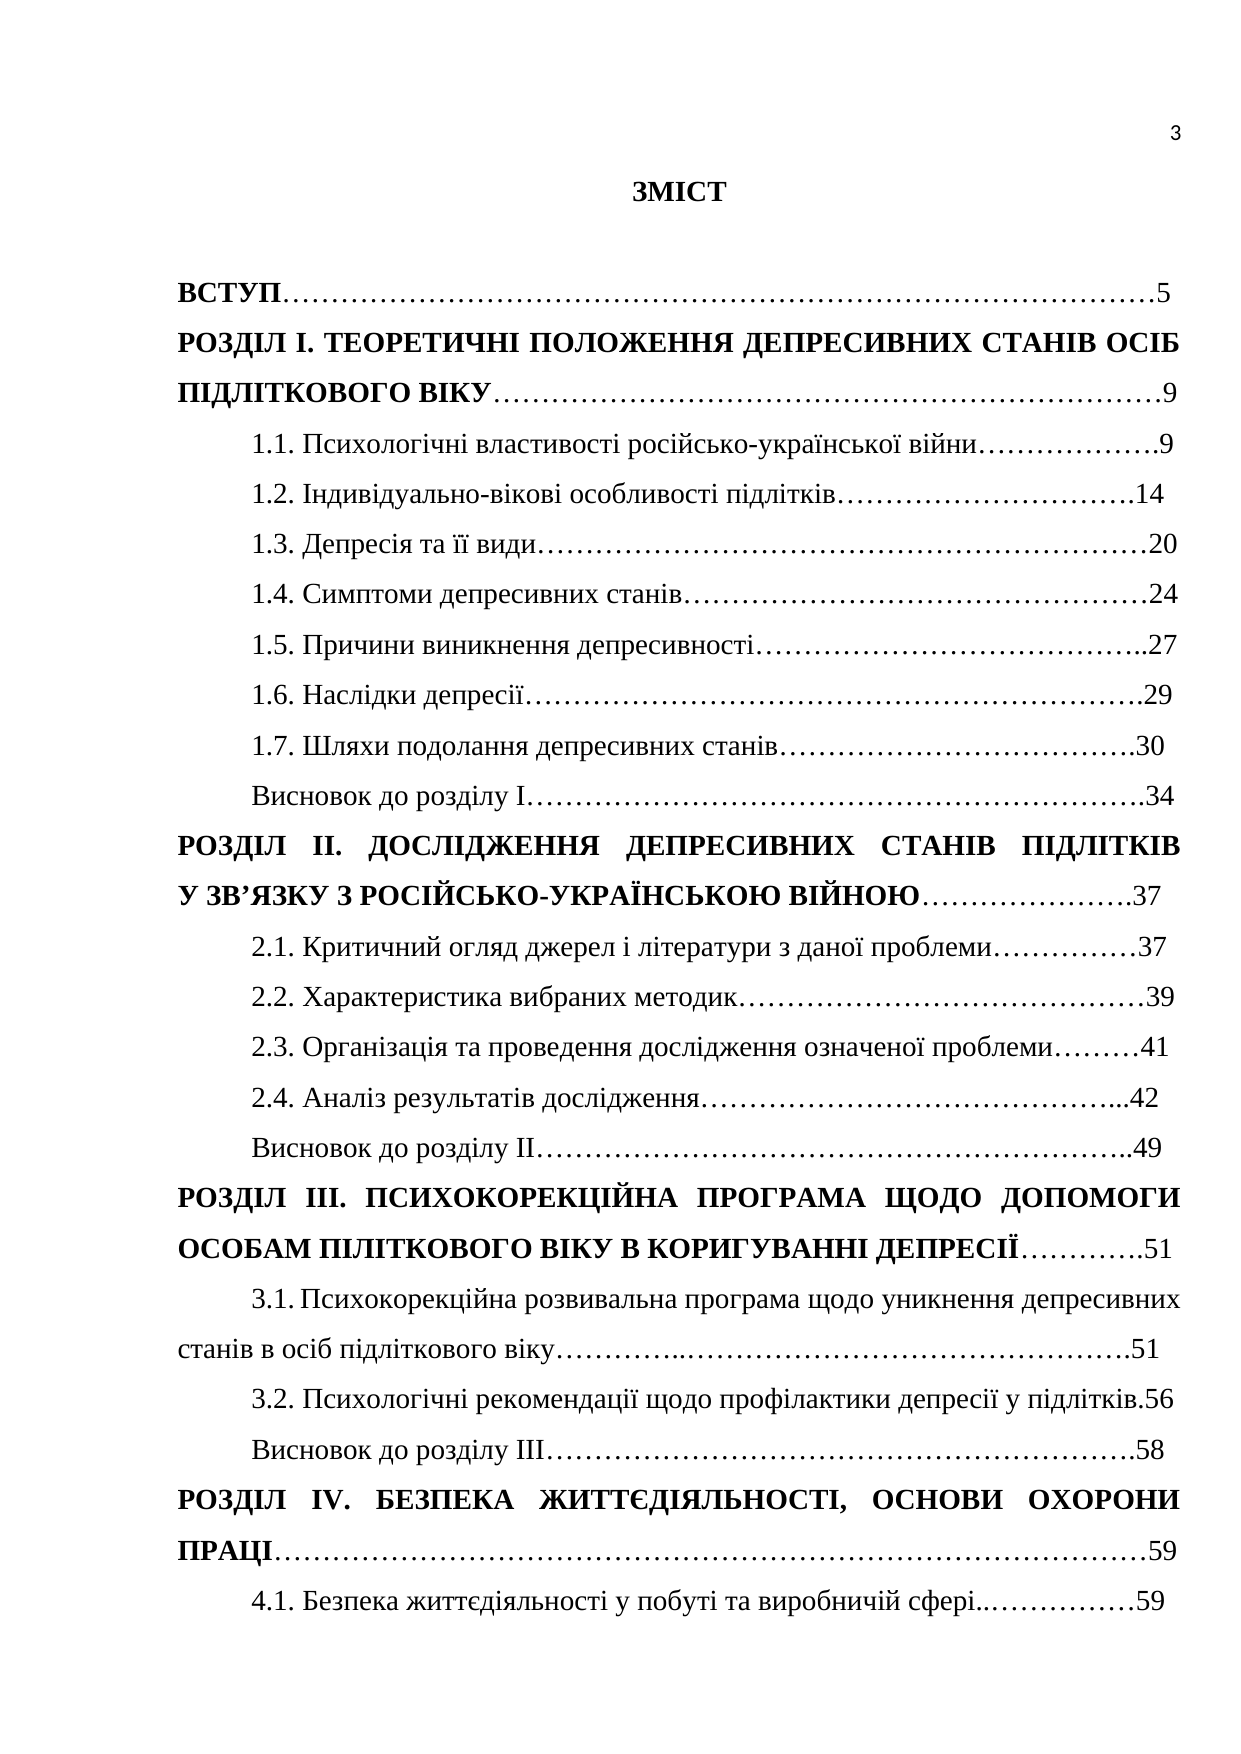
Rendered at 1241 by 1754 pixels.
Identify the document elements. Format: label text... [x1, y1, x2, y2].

text 1.3. Депресія та її види………………………………………………………20 [251, 526, 1181, 560]
text 1.6. Наслідки депресії……………………………………………………….29 [251, 677, 1181, 711]
text РОЗДІЛ І. ТЕОРЕТИЧНІ ПОЛОЖЕННЯ ДЕПРЕСИВНИХ СТАНІВ ОСІБ ПІДЛІТКОВОГО ВІКУ……………………………………………………………9 [177, 325, 1181, 409]
text РОЗДІЛ ІІ. ДОСЛІДЖЕННЯ ДЕПРЕСИВНИХ СТАНІВ ПІДЛІТКІВ У ЗВ’ЯЗКУ З РОСІЙСЬКО-УКРАЇНСЬКОЮ ВІЙНОЮ………………….37 [177, 828, 1181, 912]
text Висновок до розділу ІІ……………………………………………………..49 [177, 1130, 1181, 1164]
text 1.4. Симптоми депресивних станів…………………………………………24 [251, 577, 1181, 610]
text 1.2. Індивідуально-вікові особливості підлітків………………………….14 [251, 476, 1181, 509]
text ВСТУП………………………………………………………………………………5 [177, 275, 1181, 308]
text РОЗДІЛ ІІІ. ПСИХОКОРЕКЦІЙНА ПРОГРАМА ЩОДО ДОПОМОГИ ОСОБАМ ПІЛІТКОВОГО ВІКУ В КОРИГУВАННІ ДЕПРЕСІЇ………….51 [177, 1180, 1181, 1264]
text 3.1. Психокорекційна розвивальна програма щодо уникнення депресивних станів в осіб підліткового віку…………..……………………………………….51 [177, 1281, 1181, 1365]
text 4.1. Безпека життєдіяльності у побуті та виробничій сфері..……………59 [177, 1583, 1181, 1616]
text 1.5. Причини виникнення депресивності…………………………………..27 [251, 627, 1181, 661]
text 2.3. Організація та проведення дослідження означеної проблеми………41 [177, 1029, 1181, 1063]
text Висновок до розділу І……………………………………………………….34 [251, 778, 1181, 811]
text РОЗДІЛ IV. БЕЗПЕКА ЖИТТЄДІЯЛЬНОСТІ, ОСНОВИ ОХОРОНИ ПРАЦІ………………………………………………………………………………59 [177, 1482, 1181, 1566]
text 2.4. Аналіз результатів дослідження……………………………………...42 [177, 1080, 1181, 1113]
text 3.2. Психологічні рекомендації щодо профілактики депресії у підлітків.56 [177, 1382, 1181, 1415]
text 1.7. Шляхи подолання депресивних станів……………………………….30 [251, 728, 1181, 761]
text 1.1. Психологічні властивості російсько-української війни……………….9 [251, 426, 1181, 459]
text ЗМІСТ [177, 174, 1181, 208]
text 2.2. Характеристика вибраних методик……………………………………39 [177, 979, 1181, 1013]
text 2.1. Критичний огляд джерел і літератури з даної проблеми……………37 [177, 929, 1181, 962]
text Висновок до розділу ІІІ…………………………………………………….58 [177, 1432, 1181, 1466]
